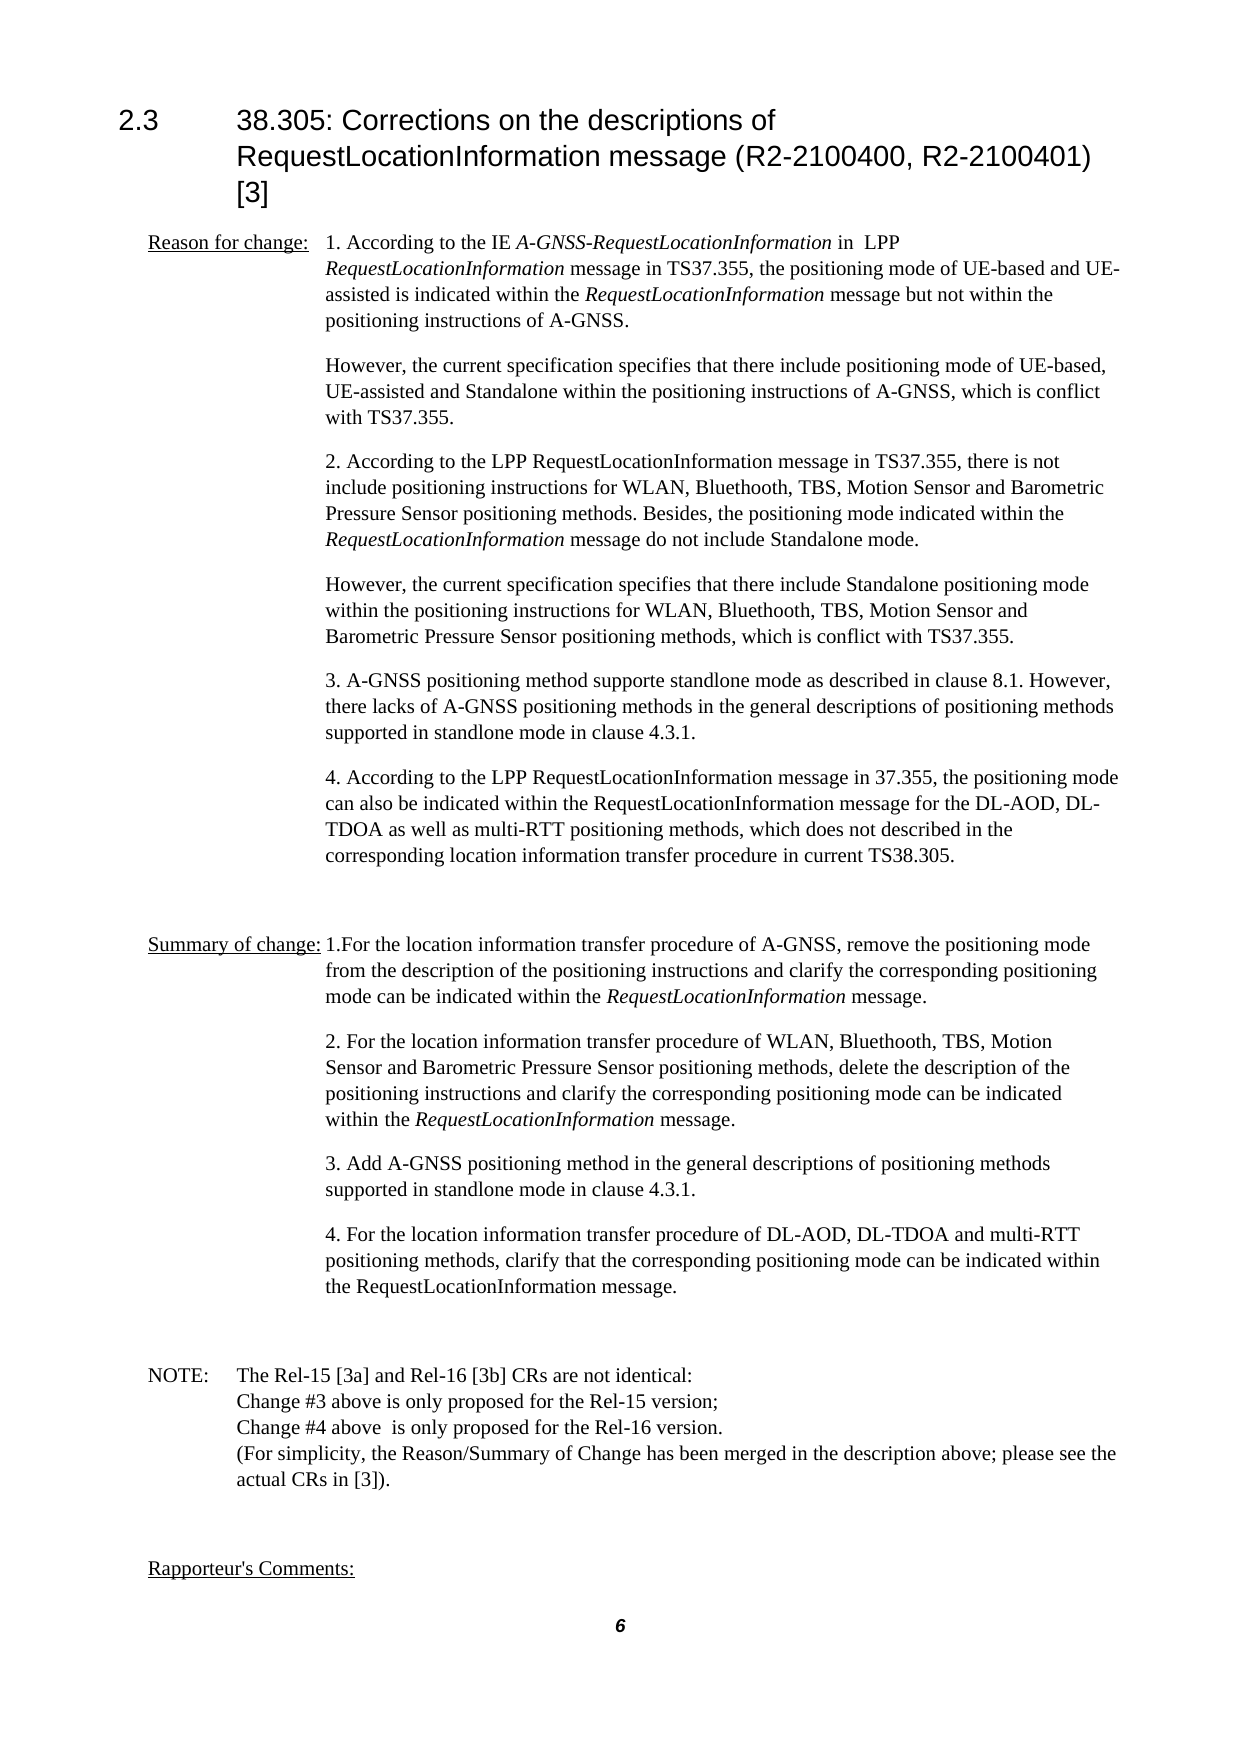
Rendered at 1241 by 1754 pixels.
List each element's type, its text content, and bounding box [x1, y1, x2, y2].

text Summary of change: 1.For the location information transfer procedure of A-GNSS, remove the positioning mode from the description of the positioning instructions and clarify the corresponding positioning mode can be indicated within the RequestLocationInformation message. [148, 932, 1122, 1008]
text Rapporteur's Comments: [148, 1556, 1122, 1580]
text 3. A-GNSS positioning method supporte standlone mode as described in clause 8.1. However, there lacks of A-GNSS positioning methods in the general descriptions of positioning methods supported in standlone mode in clause 4.3.1. [148, 668, 1122, 744]
text However, the current specification specifies that there include positioning mode of UE-based, UE-assisted and Standalone within the positioning instructions of A-GNSS, which is conflict with TS37.355. [148, 353, 1122, 429]
text 3. Add A-GNSS positioning method in the general descriptions of positioning methods supported in standlone mode in clause 4.3.1. [148, 1151, 1122, 1201]
text However, the current specification specifies that there include Standalone positioning mode within the positioning instructions for WLAN, Bluethooth, TBS, Motion Sensor and Barometric Pressure Sensor positioning methods, which is conflict with TS37.355. [148, 572, 1122, 648]
text 2. For the location information transfer procedure of WLAN, Bluethooth, TBS, Motion Sensor and Barometric Pressure Sensor positioning methods, delete the description of the positioning instructions and clarify the corresponding positioning mode can be indicated within the RequestLocationInformation message. [148, 1029, 1122, 1131]
subtitle 2.3 38.305: Corrections on the descriptions of RequestLocationInformation message (R2-2100400, R2-2100401) [3] [118, 103, 1122, 209]
text 4. According to the LPP RequestLocationInformation message in 37.355, the positioning mode can also be indicated within the RequestLocationInformation message for the DL-AOD, DL- TDOA as well as multi-RTT positioning methods, which does not described in the corresponding location information transfer procedure in current TS38.305. [148, 765, 1122, 867]
text 2. According to the LPP RequestLocationInformation message in TS37.355, there is not include positioning instructions for WLAN, Bluethooth, TBS, Motion Sensor and Barometric Pressure Sensor positioning methods. Besides, the positioning mode indicated within the RequestLocationInformation message do not include Standalone mode. [148, 449, 1122, 551]
text NOTE: The Rel-15 [3a] and Rel-16 [3b] CRs are not identical: Change #3 above is only proposed for the Rel-15 version; Change #4 above is only proposed for the Rel-16 version. (For simplicity, the Reason/Summary of Change has been merged in the description above; please see the actual CRs in [3]). [148, 1363, 1122, 1491]
text 4. For the location information transfer procedure of DL-AOD, DL-TDOA and multi-RTT positioning methods, clarify that the corresponding positioning mode can be indicated within the RequestLocationInformation message. [148, 1222, 1122, 1298]
text Reason for change: 1. According to the IE A-GNSS-RequestLocationInformation in LPP RequestLocationInformation message in TS37.355, the positioning mode of UE-based and UE- assisted is indicated within the RequestLocationInformation message but not within the positioning instructions of A-GNSS. [148, 230, 1122, 332]
